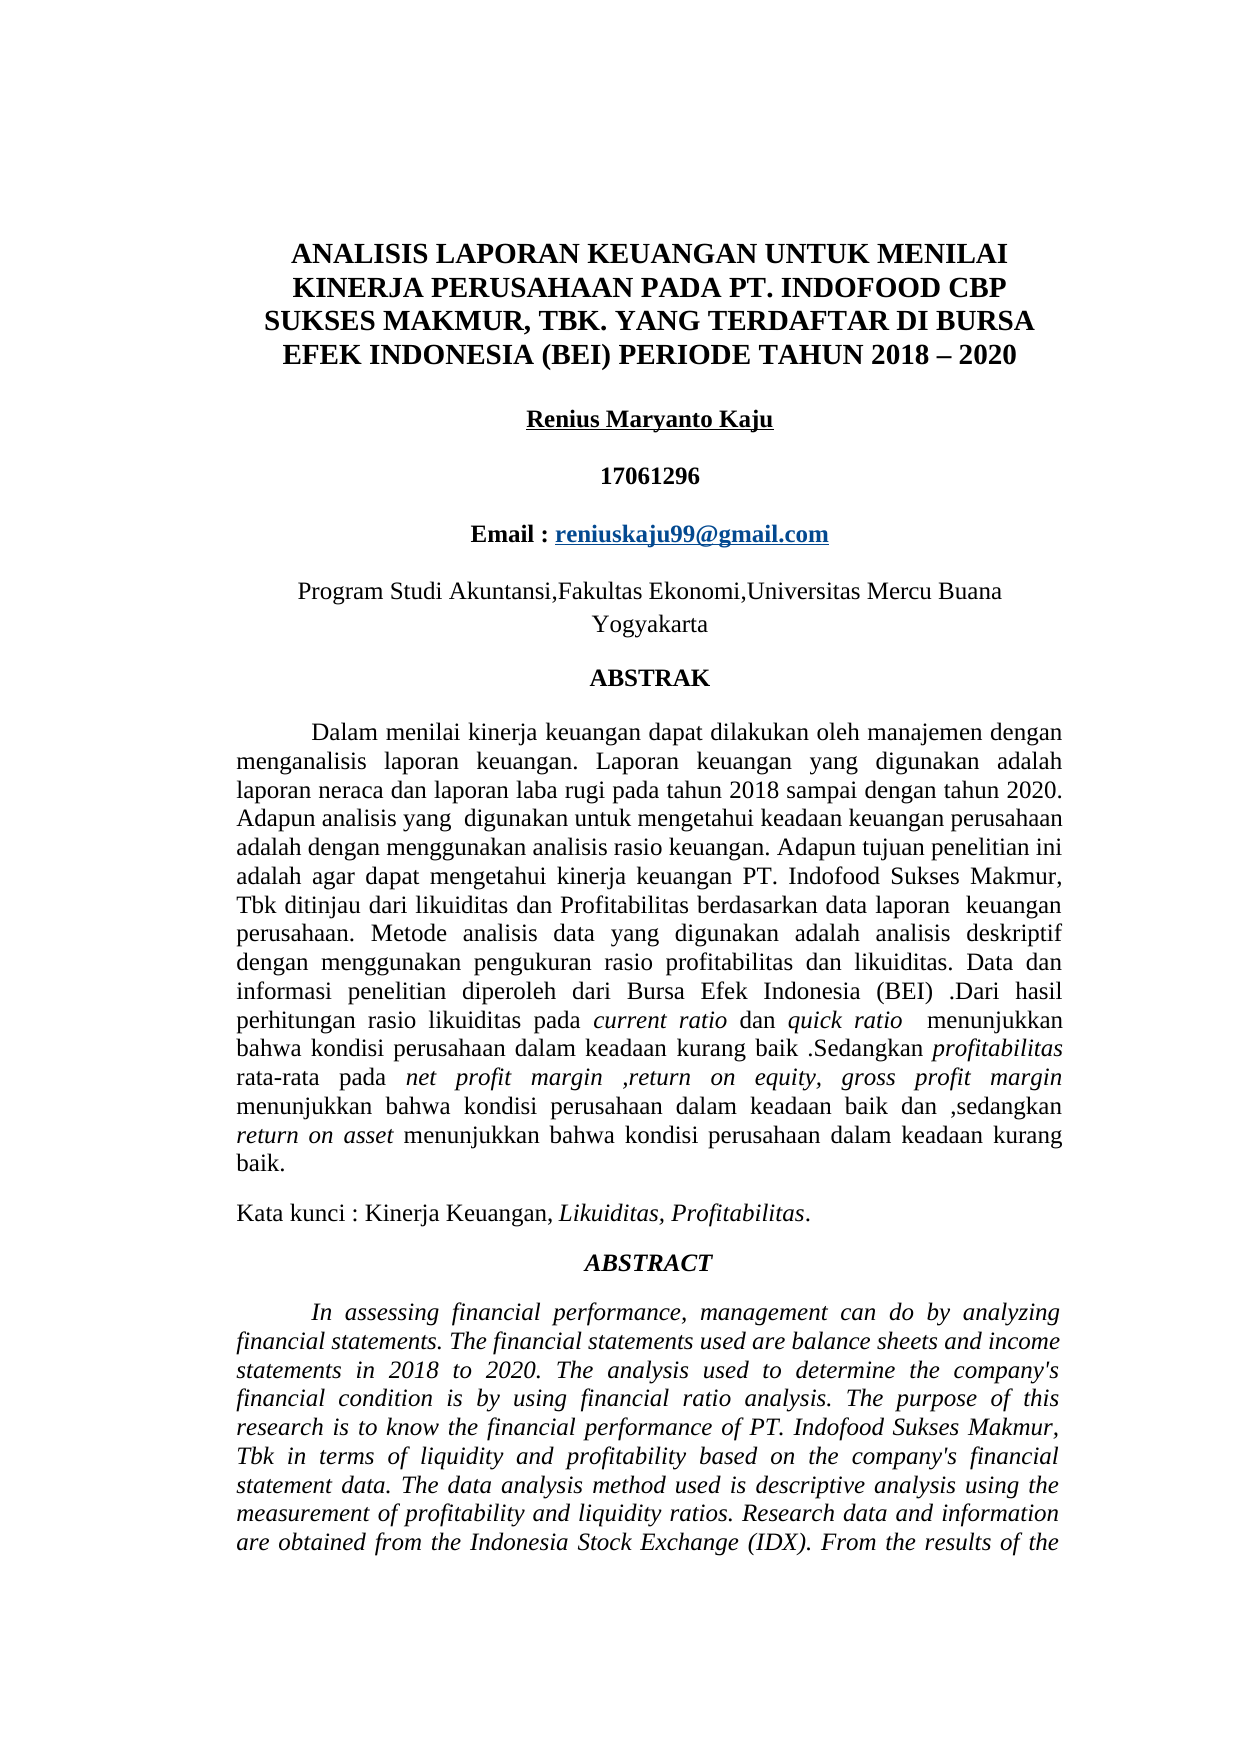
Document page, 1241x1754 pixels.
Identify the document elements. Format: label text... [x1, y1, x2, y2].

text Kata kunci : Kinerja Keuangan, Likuiditas, Profitabilitas. [236, 1198, 1063, 1227]
text 17061296 [236, 461, 1063, 490]
text Email : reniuskaju99@gmail.com [236, 519, 1063, 548]
text ABSTRACT [236, 1248, 1063, 1276]
text Program Studi Akuntansi,Fakultas Ekonomi,Universitas Mercu Buana Yogyakarta [236, 576, 1063, 638]
text ABSTRAK [236, 663, 1063, 692]
text Dalam menilai kinerja keuangan dapat dilakukan oleh manajemen dengan menganalisis laporan keuangan. Laporan keuangan yang digunakan adalah laporan neraca dan laporan laba rugi pada tahun 2018 sampai dengan tahun 2020. Adapun analisis yang digunakan untuk mengetahui keadaan keuangan perusahaan adalah dengan menggunakan analisis rasio keuangan. Adapun tujuan penelitian ini adalah agar dapat mengetahui kinerja keuangan PT. Indofood Sukses Makmur, Tbk ditinjau dari likuiditas dan Profitabilitas berdasarkan data laporan keuangan perusahaan. Metode analisis data yang digunakan adalah analisis deskriptif dengan menggunakan pengukuran rasio profitabilitas dan likuiditas. Data dan informasi penelitian diperoleh dari Bursa Efek Indonesia (BEI) .Dari hasil perhitungan rasio likuiditas pada current ratio dan quick ratio menunjukkan bahwa kondisi perusahaan dalam keadaan kurang baik .Sedangkan profitabilitas rata-rata pada net profit margin ,return on equity, gross profit margin menunjukkan bahwa kondisi perusahaan dalam keadaan baik dan ,sedangkan return on asset menunjukkan bahwa kondisi perusahaan dalam keadaan kurang baik. [236, 717, 1063, 1177]
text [236, 1297, 1063, 1556]
text Renius Maryanto Kaju [236, 404, 1063, 433]
text ANALISIS LAPORAN KEUANGAN UNTUK MENILAI KINERJA PERUSAHAAN PADA PT. INDOFOOD CBP SUKSES MAKMUR, TBK. YANG TERDAFTAR DI BURSA EFEK INDONESIA (BEI) PERIODE TAHUN 2018 – 2020 [236, 236, 1063, 370]
